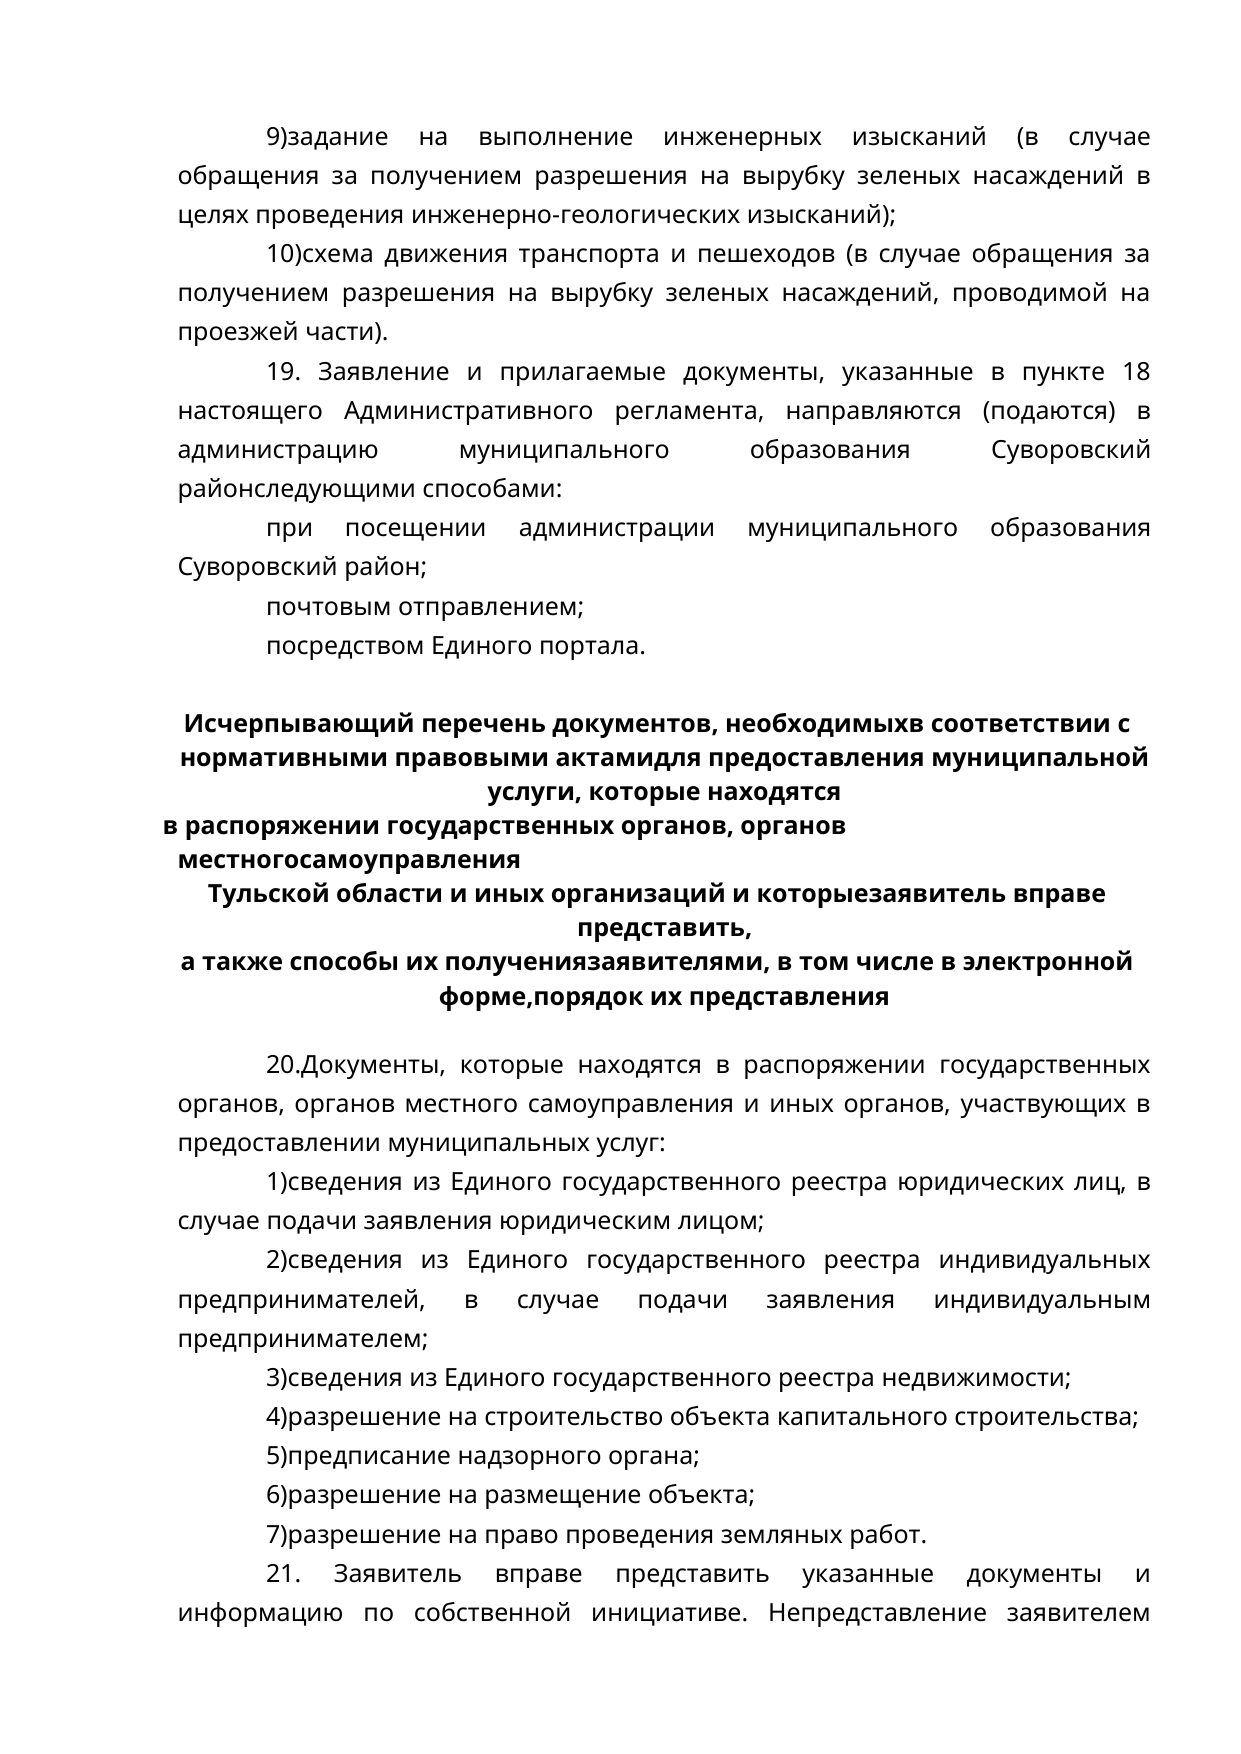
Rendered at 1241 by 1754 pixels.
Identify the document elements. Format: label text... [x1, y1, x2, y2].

text почтовым отправлением; [177, 588, 1152, 622]
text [177, 1555, 1152, 1629]
text 6)разрешение на размещение объекта; [177, 1477, 1152, 1511]
text 9)задание на выполнение инженерных изысканий (в случае обращения за получением разрешения на вырубку зеленых насаждений в целях проведения инженерно-геологических изысканий); [177, 118, 1152, 231]
text 10)схема движения транспорта и пешеходов (в случае обращения за получением разрешения на вырубку зеленых насаждений, проводимой на проезжей части). [177, 236, 1152, 348]
text 19. Заявление и прилагаемые документы, указанные в пункте 18 настоящего Административного регламента, направляются (подаются) в администрацию муниципального образования Суворовский районследующими способами: [177, 353, 1152, 505]
text при посещении администрации муниципального образования Суворовский район; [177, 510, 1152, 583]
text посредством Единого портала. [177, 627, 1152, 661]
text 20.Документы, которые находятся в распоряжении государственных органов, органов местного самоуправления и иных органов, участвующих в предоставлении муниципальных услуг: [177, 1046, 1152, 1159]
text Тульской области и иных организаций и которыезаявитель вправе представить, [162, 876, 1152, 944]
text 1)сведения из Единого государственного реестра юридических лиц, в случае подачи заявления юридическим лицом; [177, 1164, 1152, 1237]
text Исчерпывающий перечень документов, необходимыхв соответствии с нормативными правовыми актамидля предоставления муниципальной услуги, которые находятся [162, 706, 1152, 808]
text а также способы их получениязаявителями, в том числе в электронной форме,порядок их представления [162, 944, 1152, 1012]
text 4)разрешение на строительство объекта капитального строительства; [177, 1399, 1152, 1433]
text 3)сведения из Единого государственного реестра недвижимости; [177, 1359, 1152, 1394]
text в распоряжении государственных органов, органов местногосамоуправления [162, 808, 1152, 876]
text 5)предписание надзорного органа; [177, 1438, 1152, 1472]
text 2)сведения из Единого государственного реестра индивидуальных предпринимателей, в случае подачи заявления индивидуальным предпринимателем; [177, 1242, 1152, 1354]
text 7)разрешение на право проведения земляных работ. [177, 1516, 1152, 1550]
